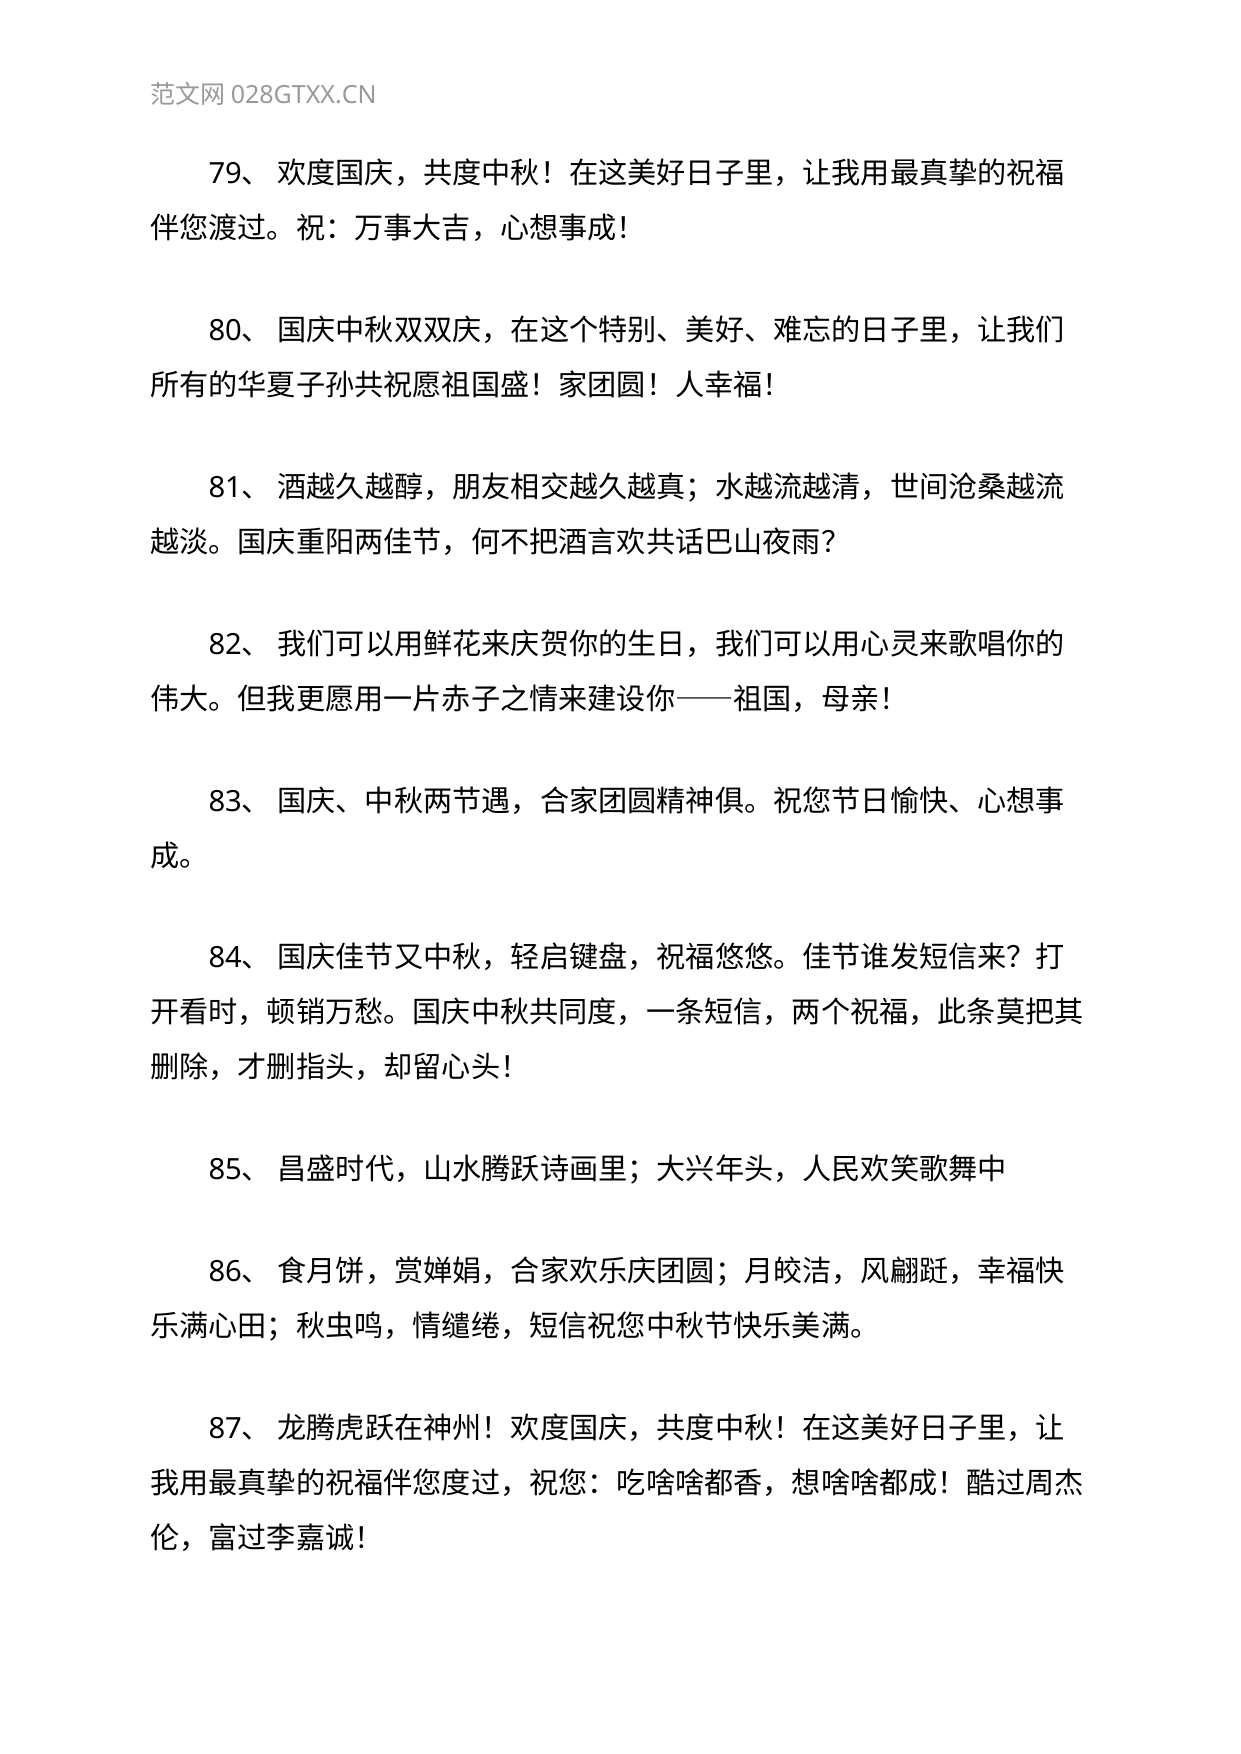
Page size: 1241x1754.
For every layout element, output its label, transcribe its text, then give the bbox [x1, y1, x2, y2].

text 81、 酒越久越醇，朋友相交越久越真；水越流越清，世间沧桑越流越淡。国庆重阳两佳节，何不把酒言欢共话巴山夜雨？ [150, 463, 1090, 561]
text 80、 国庆中秋双双庆，在这个特别、美好、难忘的日子里，让我们所有的华夏子孙共祝愿祖国盛！家团圆！人幸福！ [150, 307, 1090, 404]
text 83、 国庆、中秋两节遇，合家团圆精神俱。祝您节日愉快、心想事成。 [150, 777, 1090, 874]
text 87、 龙腾虎跃在神州！欢度国庆，共度中秋！在这美好日子里，让我用最真挚的祝福伴您度过，祝您：吃啥啥都香，想啥啥都成！酷过周杰伦，富过李嘉诚！ [150, 1404, 1090, 1556]
text 86、 食月饼，赏婵娟，合家欢乐庆团圆；月皎洁，风翩跹，幸福快乐满心田；秋虫鸣，情缱绻，短信祝您中秋节快乐美满。 [150, 1247, 1090, 1345]
text 85、 昌盛时代，山水腾跃诗画里；大兴年头，人民欢笑歌舞中 [150, 1146, 1090, 1188]
text 84、 国庆佳节又中秋，轻启键盘，祝福悠悠。佳节谁发短信来？打开看时，顿销万愁。国庆中秋共同度，一条短信，两个祝福，此条莫把其删除，才删指头，却留心头！ [150, 934, 1090, 1086]
text 79、 欢度国庆，共度中秋！在这美好日子里，让我用最真挚的祝福伴您渡过。祝：万事大吉，心想事成！ [150, 150, 1090, 247]
text 82、 我们可以用鲜花来庆贺你的生日，我们可以用心灵来歌唱你的伟大。但我更愿用一片赤子之情来建设你——祖国，母亲！ [150, 620, 1090, 718]
